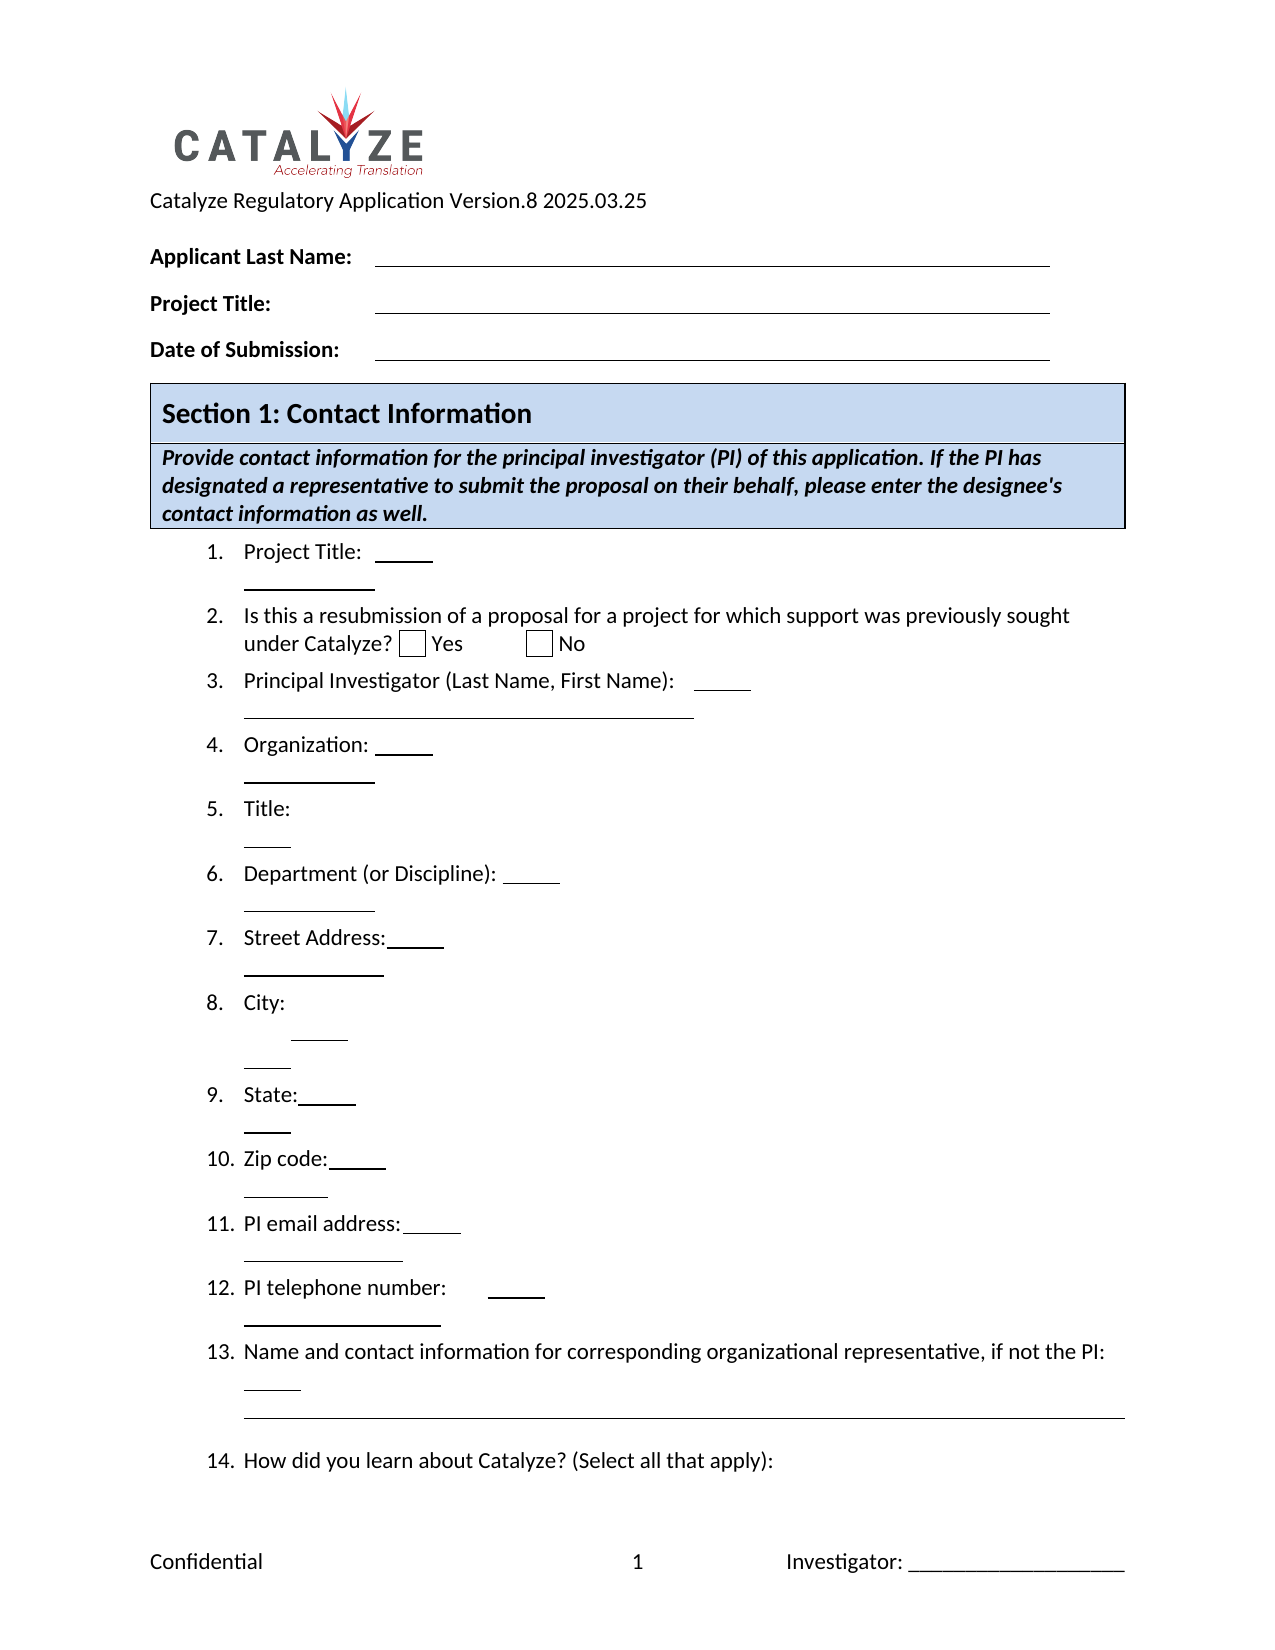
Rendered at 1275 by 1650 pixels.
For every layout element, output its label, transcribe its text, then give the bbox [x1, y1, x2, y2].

list PI email address: [206, 1209, 1125, 1265]
list PI telephone number: [206, 1273, 1125, 1329]
list Is this a resubmission of a proposal for a project for which support was previously sought under Catalyze? Yes No [206, 601, 1125, 657]
text Date of Submission: [150, 336, 1125, 364]
list Principal Investigator (Last Name, First Name): [206, 666, 1125, 722]
picture [150, 75, 467, 186]
list How did you learn about Catalyze? (Select all that apply): [206, 1447, 1125, 1474]
list Name and contact information for corresponding organizational representative, if not the PI: [206, 1337, 1125, 1422]
list Department (or Discipline): [206, 859, 1125, 915]
table_header Section 1: Contact Information [151, 384, 1124, 442]
list State: [206, 1080, 1125, 1136]
list Title: [206, 794, 1125, 851]
list City: [206, 988, 1125, 1072]
list Zip code: [206, 1144, 1125, 1200]
text Project Title: [150, 289, 1125, 317]
list Street Address: [206, 923, 1125, 979]
list Project Title: [206, 537, 1125, 593]
list Organization: [206, 730, 1125, 786]
table_cell Provide contact information for the principal investigator (PI) of this application. If the PI has designated a representative to submit the proposal on their behalf, please enter the designee's contact information as well. [151, 444, 1124, 528]
text Applicant Last Name: [150, 242, 1125, 270]
